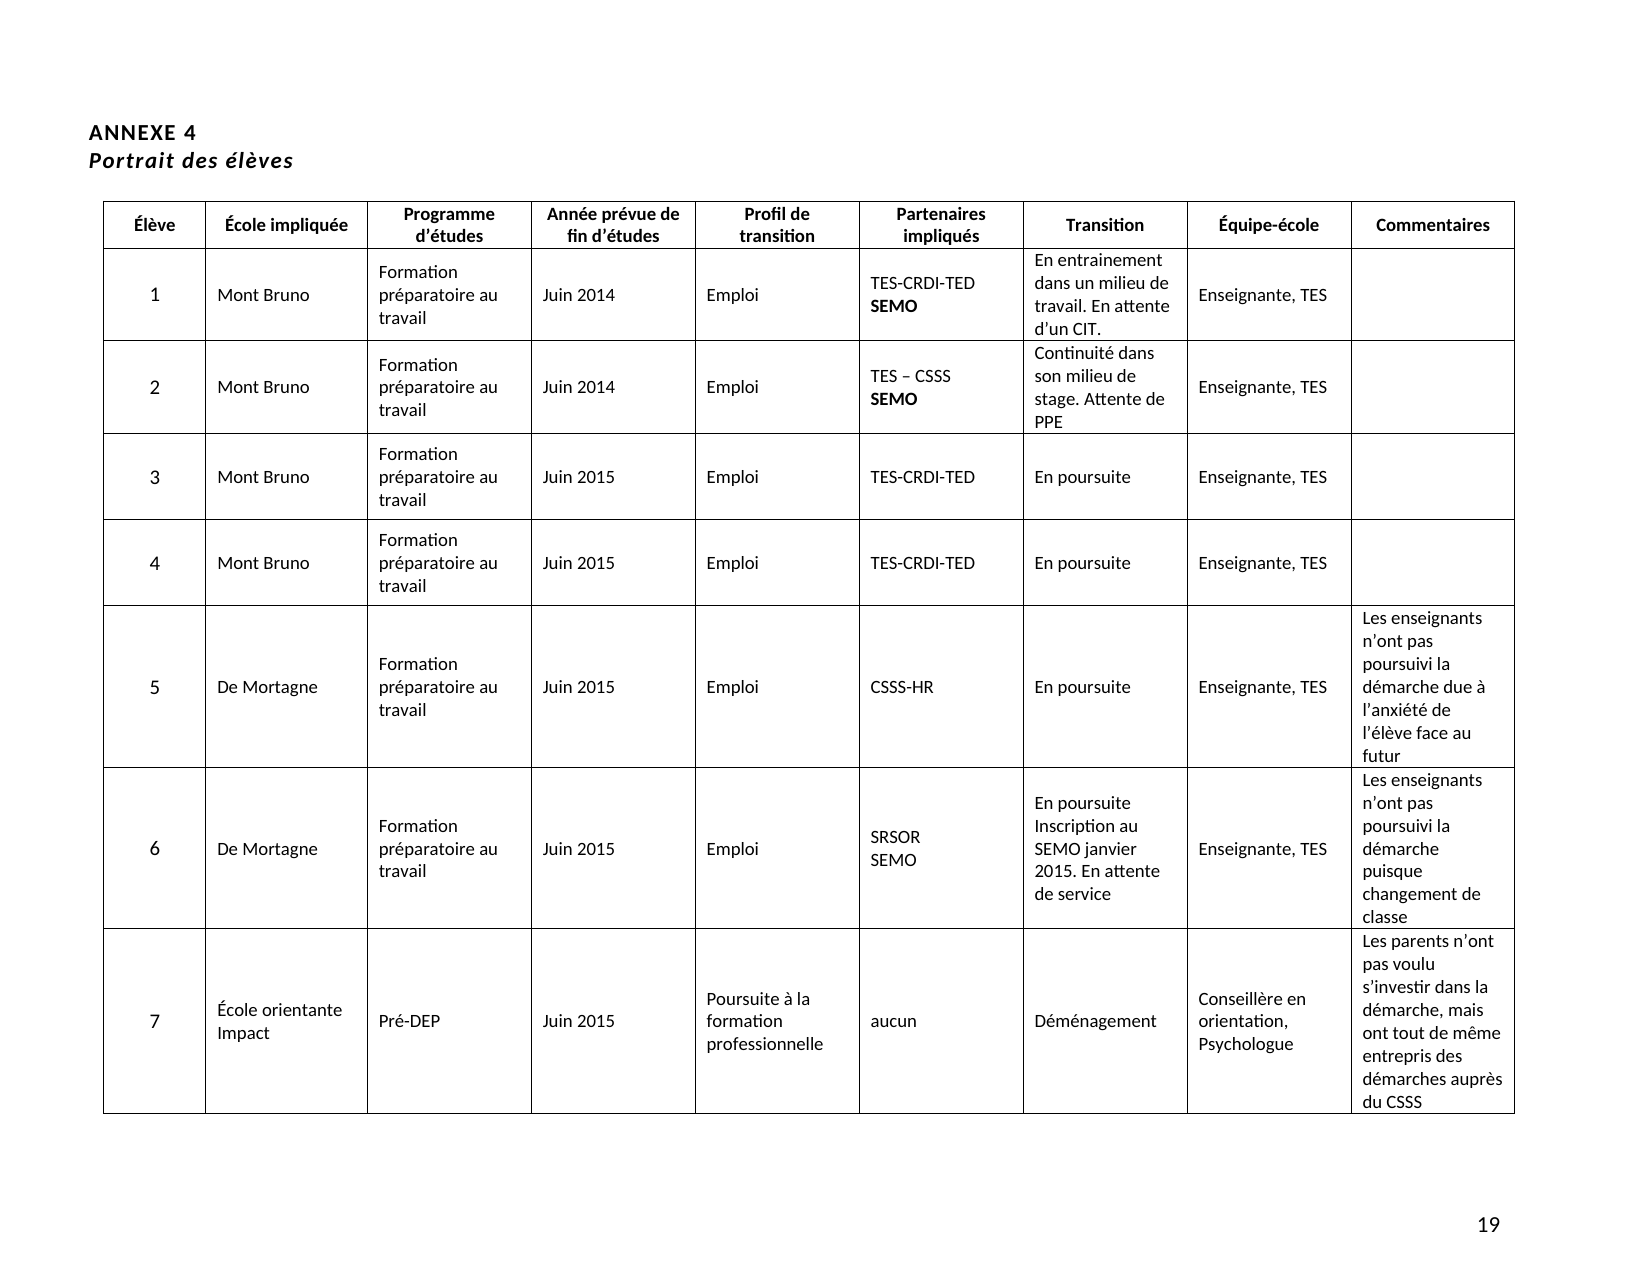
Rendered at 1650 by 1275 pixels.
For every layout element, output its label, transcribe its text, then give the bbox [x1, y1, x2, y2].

table_cell Enseignante, TES [1188, 520, 1351, 605]
table_cell En poursuite [1024, 520, 1187, 605]
text ANNEXE 4 [89, 118, 1500, 146]
table_cell Formation préparatoire au travail [368, 249, 531, 340]
table_header Année prévue de fin d’études [532, 202, 695, 247]
table_header Équipe-école [1188, 202, 1351, 247]
table_cell Emploi [696, 606, 859, 767]
table_cell Formation préparatoire au travail [368, 606, 531, 767]
table_cell Mont Bruno [206, 249, 367, 340]
table_cell Mont Bruno [206, 434, 367, 519]
table_cell Mont Bruno [206, 520, 367, 605]
table_cell 2 [104, 341, 205, 433]
text Portrait des élèves [89, 146, 1500, 174]
table_cell [1352, 249, 1514, 340]
table_cell Emploi [696, 249, 859, 340]
table_header Élève [104, 202, 205, 247]
table_cell Juin 2015 [532, 929, 695, 1113]
table_header Transition [1024, 202, 1187, 247]
table_cell Formation préparatoire au travail [368, 768, 531, 928]
table_cell Emploi [696, 341, 859, 433]
table_cell De Mortagne [206, 606, 367, 767]
table_header Programme d’études [368, 202, 531, 247]
table_header Profil de transition [696, 202, 859, 247]
table_cell TES – CSSS SEMO [860, 341, 1023, 433]
table_cell École orientante Impact [206, 929, 367, 1113]
table_cell 1 [104, 249, 205, 340]
table_cell Les enseignants n’ont pas poursuivi la démarche puisque changement de classe [1352, 768, 1514, 928]
table_cell Juin 2015 [532, 434, 695, 519]
table_cell En poursuite [1024, 606, 1187, 767]
table_cell Les enseignants n’ont pas poursuivi la démarche due à l’anxiété de l’élève face au futur [1352, 606, 1514, 767]
table_cell 3 [104, 434, 205, 519]
table_cell [1352, 434, 1514, 519]
table_cell Formation préparatoire au travail [368, 520, 531, 605]
table_cell TES-CRDI-TED [860, 434, 1023, 519]
table_cell Juin 2015 [532, 768, 695, 928]
table_cell Formation préparatoire au travail [368, 341, 531, 433]
table_cell Juin 2015 [532, 520, 695, 605]
table_cell Déménagement [1024, 929, 1187, 1113]
table_cell Juin 2014 [532, 341, 695, 433]
table_cell Mont Bruno [206, 341, 367, 433]
table_cell En poursuite [1024, 434, 1187, 519]
table_cell Emploi [696, 768, 859, 928]
table_cell En entrainement dans un milieu de travail. En attente d’un CIT. [1024, 249, 1187, 340]
table_cell Pré-DEP [368, 929, 531, 1113]
table_header École impliquée [206, 202, 367, 247]
table_cell Juin 2015 [532, 606, 695, 767]
table_cell [1352, 341, 1514, 433]
table_cell De Mortagne [206, 768, 367, 928]
table_cell Enseignante, TES [1188, 768, 1351, 928]
table_cell Enseignante, TES [1188, 341, 1351, 433]
table_cell 7 [104, 929, 205, 1113]
table_cell Enseignante, TES [1188, 249, 1351, 340]
table_cell En poursuite Inscription au SEMO janvier 2015. En attente de service [1024, 768, 1187, 928]
table_cell 6 [104, 768, 205, 928]
table_cell Les parents n’ont pas voulu s’investir dans la démarche, mais ont tout de même entrepris des démarches auprès du CSSS [1352, 929, 1514, 1113]
table_cell 5 [104, 606, 205, 767]
table_cell SRSOR SEMO [860, 768, 1023, 928]
table_cell Conseillère en orientation, Psychologue [1188, 929, 1351, 1113]
table_cell Poursuite à la formation professionnelle [696, 929, 859, 1113]
table_cell Formation préparatoire au travail [368, 434, 531, 519]
table_header Commentaires [1352, 202, 1514, 247]
table_cell TES-CRDI-TED SEMO [860, 249, 1023, 340]
table_cell [1352, 520, 1514, 605]
table_cell 4 [104, 520, 205, 605]
table_cell Emploi [696, 434, 859, 519]
table_cell Juin 2014 [532, 249, 695, 340]
table_cell TES-CRDI-TED [860, 520, 1023, 605]
table_cell Emploi [696, 520, 859, 605]
table_cell Enseignante, TES [1188, 434, 1351, 519]
table_cell Continuité dans son milieu de stage. Attente de PPE [1024, 341, 1187, 433]
table_cell Enseignante, TES [1188, 606, 1351, 767]
table_cell CSSS-HR [860, 606, 1023, 767]
table_cell aucun [860, 929, 1023, 1113]
table_header Partenaires impliqués [860, 202, 1023, 247]
